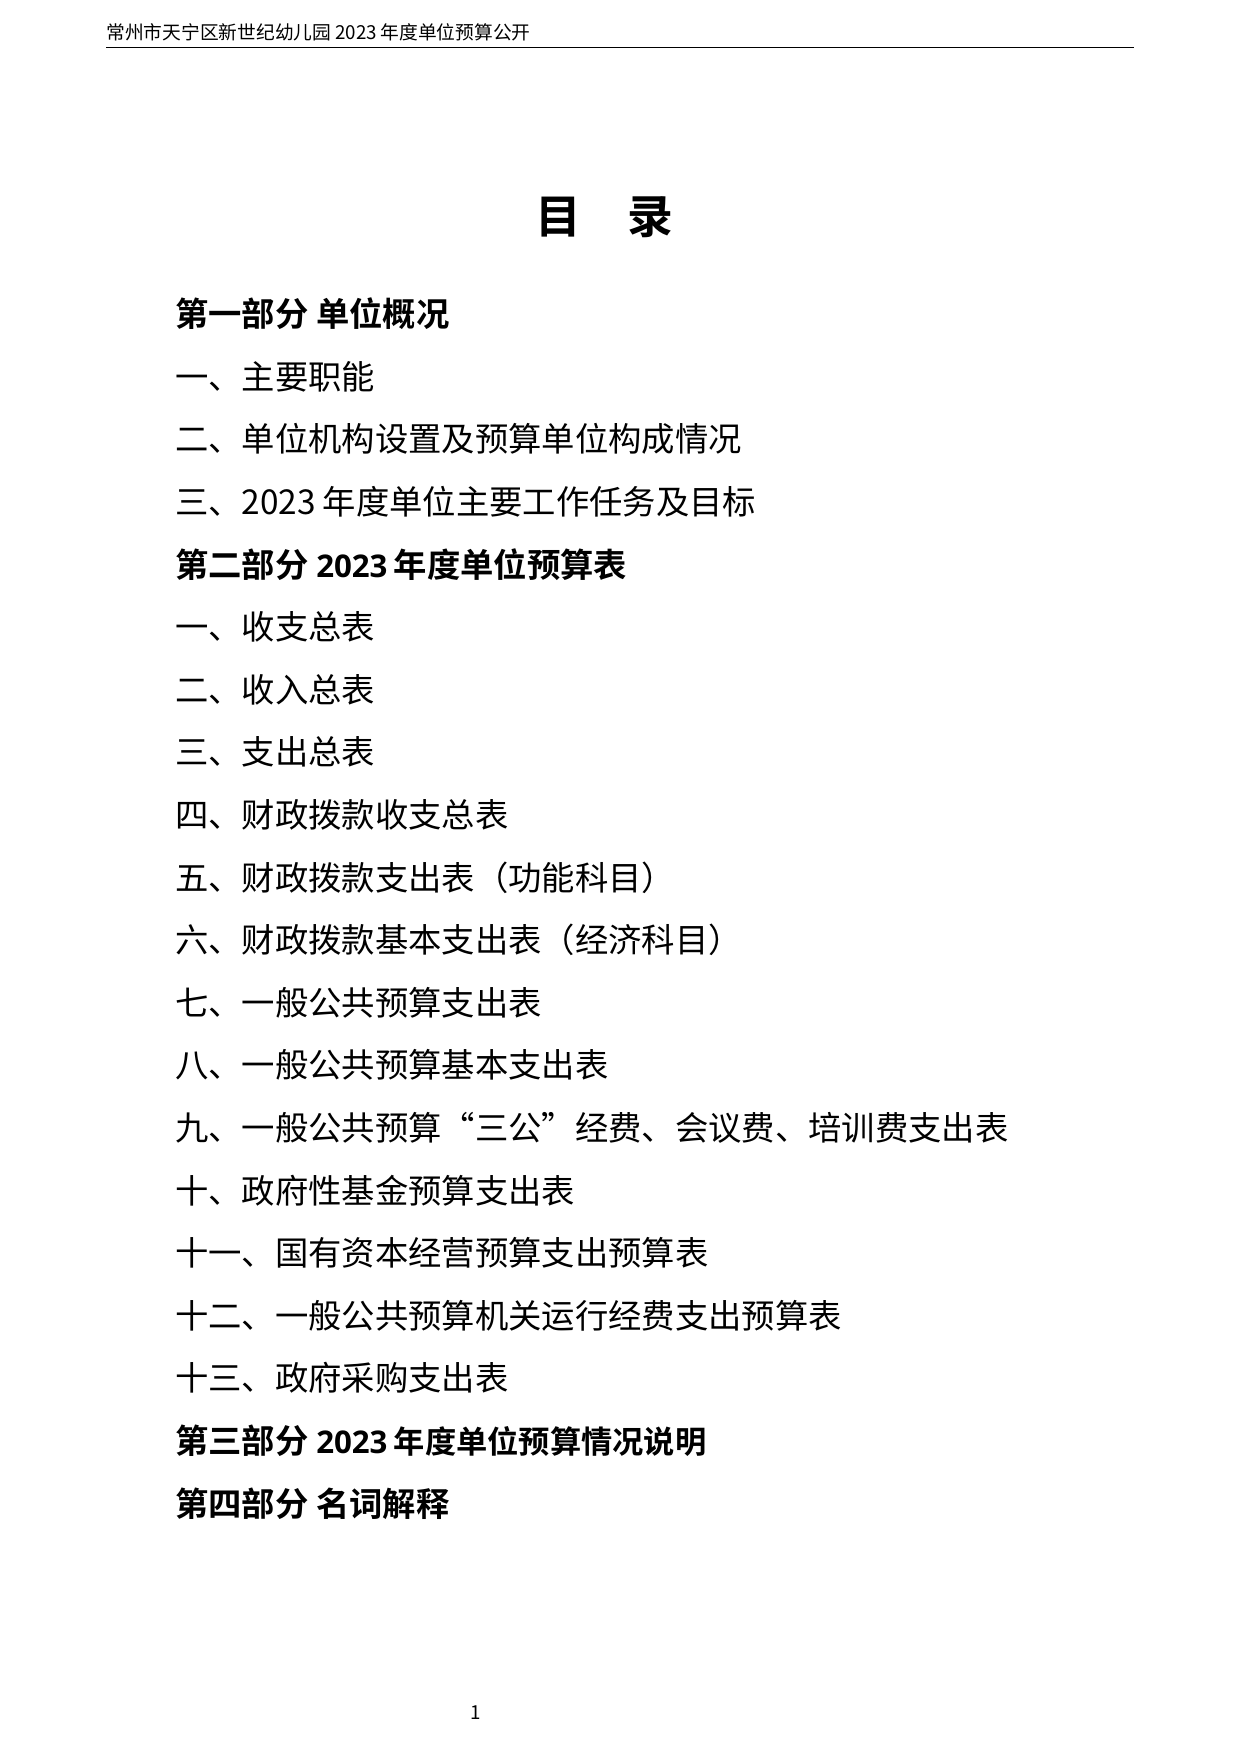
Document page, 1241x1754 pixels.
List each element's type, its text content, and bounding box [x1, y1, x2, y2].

text 十三、政府采购支出表 [175, 1352, 1134, 1400]
text 十一、国有资本经营预算支出预算表 [175, 1227, 1134, 1275]
text 一、收支总表 [175, 601, 1134, 649]
text 七、一般公共预算支出表 [175, 977, 1134, 1025]
text 第二部分 2023年度单位预算表 [175, 538, 1134, 587]
text 九、一般公共预算“三公”经费、会议费、培训费支出表 [175, 1102, 1134, 1150]
text 一、主要职能 [175, 351, 1134, 399]
text 三、支出总表 [175, 726, 1134, 774]
subtitle 目 录 [106, 180, 1101, 246]
text 八、一般公共预算基本支出表 [175, 1039, 1134, 1087]
text 三、2023年度单位主要工作任务及目标 [175, 476, 1134, 524]
text 十、政府性基金预算支出表 [175, 1164, 1134, 1213]
text 二、收入总表 [175, 663, 1134, 712]
text 二、单位机构设置及预算单位构成情况 [175, 413, 1134, 461]
text 四、财政拨款收支总表 [175, 789, 1134, 837]
text 五、财政拨款支出表（功能科目） [175, 851, 1134, 899]
text 第一部分 单位概况 [175, 288, 1134, 336]
text 十二、一般公共预算机关运行经费支出预算表 [175, 1289, 1134, 1338]
text 六、财政拨款基本支出表（经济科目） [175, 914, 1134, 962]
text 第三部分 2023年度单位预算情况说明 [175, 1415, 1081, 1463]
text 第四部分 名词解释 [175, 1477, 866, 1526]
